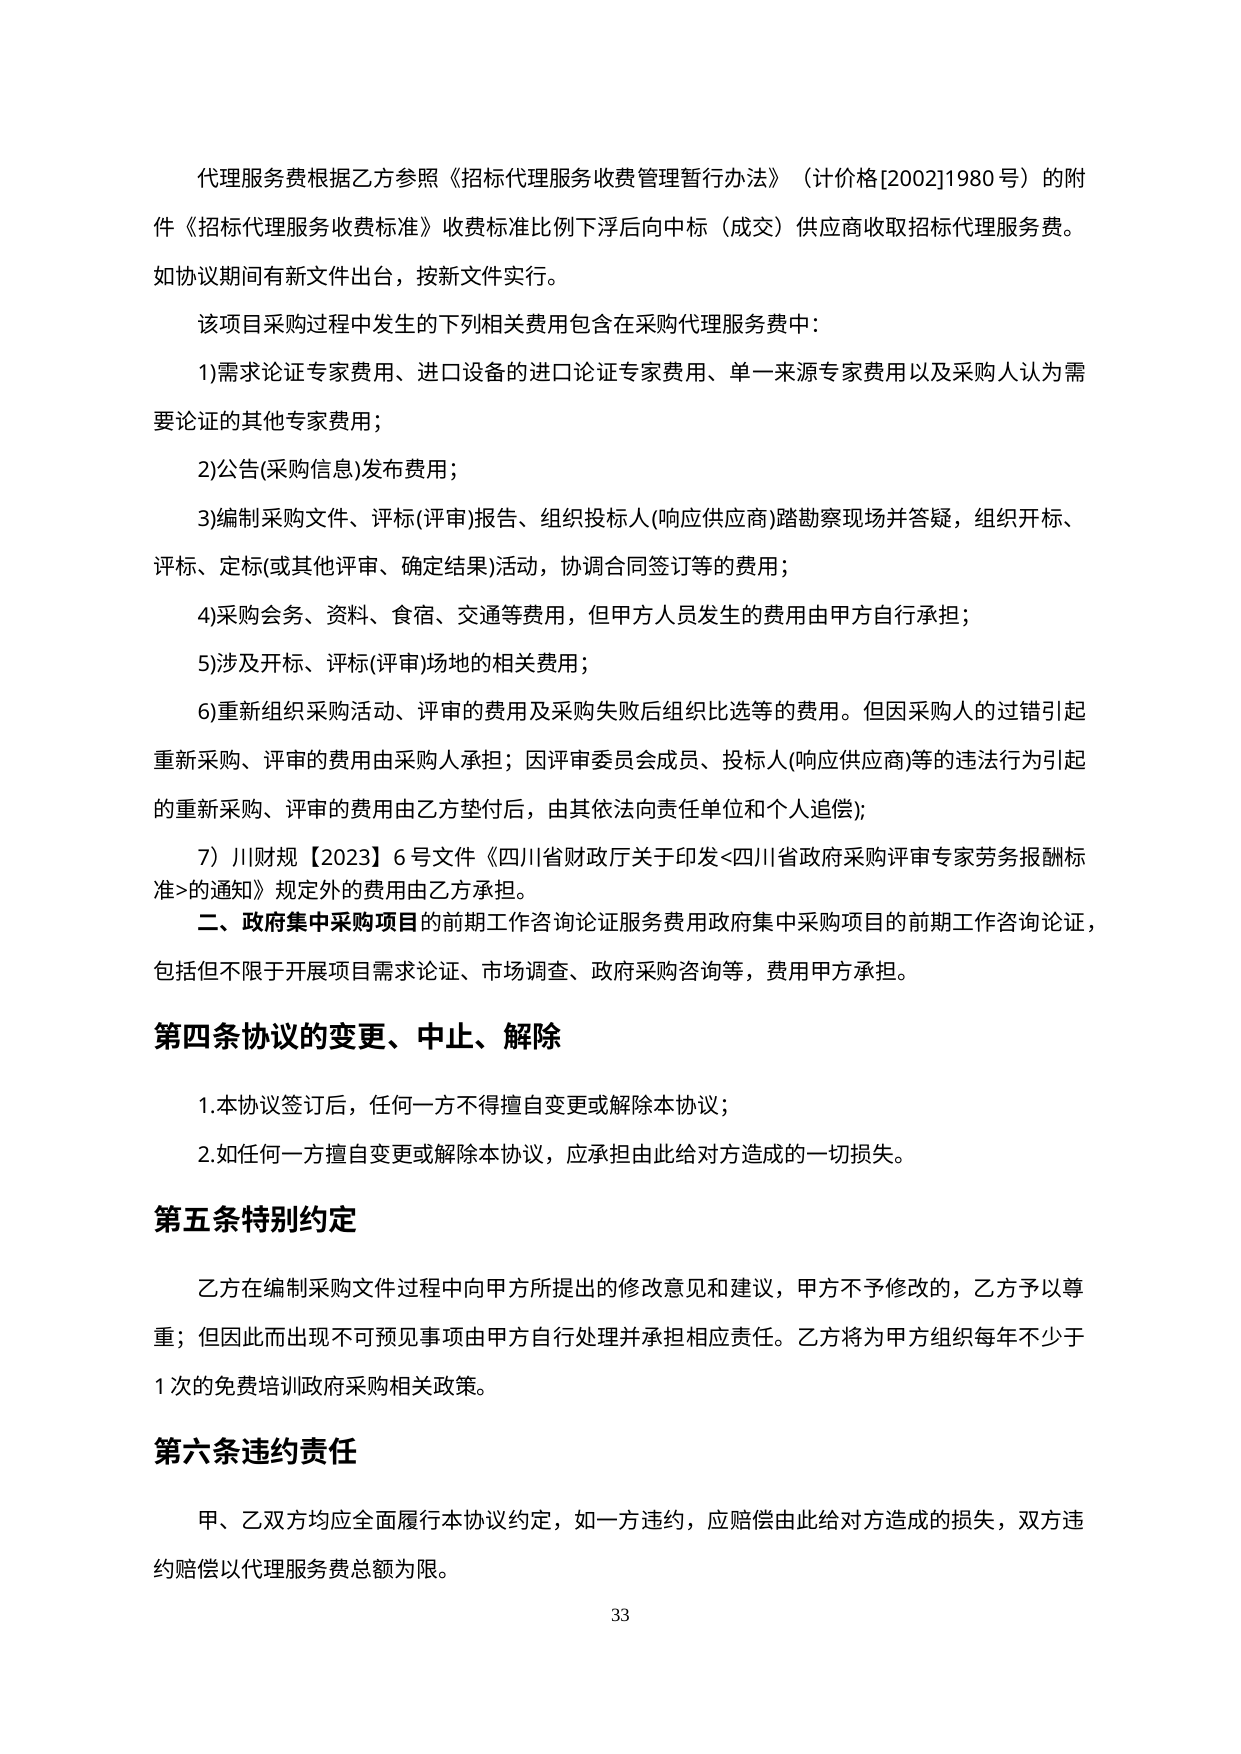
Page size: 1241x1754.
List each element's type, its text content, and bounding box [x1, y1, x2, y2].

text 4)采购会务、资料、食宿、交通等费用，但甲方人员发生的费用由甲方自行承担； [153, 597, 1087, 630]
text 2)公告(采购信息)发布费用； [153, 452, 1087, 484]
text 1)需求论证专家费用、进口设备的进口论证专家费用、单一来源专家费用以及采购人认为需要论证的其他专家费用； [153, 355, 1087, 436]
text 7）川财规【2023】6号文件《四川省财政厅关于印发<四川省政府采购评审专家劳务报酬标准>的通知》规定外的费用由乙方承担。 [153, 840, 1087, 905]
text 第六条违约责任 [153, 1417, 1087, 1482]
text 3)编制采购文件、评标(评审)报告、组织投标人(响应供应商)踏勘察现场并答疑，组织开标、评标、定标(或其他评审、确定结果)活动，协调合同签订等的费用； [153, 500, 1087, 582]
text 1.本协议签订后，任何一方不得擅自变更或解除本协议； [153, 1088, 1087, 1121]
text 二、政府集中采购项目的前期工作咨询论证服务费用政府集中采购项目的前期工作咨询论证，包括但不限于开展项目需求论证、市场调查、政府采购咨询等，费用甲方承担。 [153, 905, 1087, 986]
text 第五条特别约定 [153, 1185, 1087, 1250]
text 5)涉及开标、评标(评审)场地的相关费用； [153, 646, 1087, 678]
text 甲、乙双方均应全面履行本协议约定，如一方违约，应赔偿由此给对方造成的损失，双方违约赔偿以代理服务费总额为限。 [153, 1503, 1087, 1584]
text 2.如任何一方擅自变更或解除本协议，应承担由此给对方造成的一切损失。 [153, 1136, 1087, 1169]
text 乙方在编制采购文件过程中向甲方所提出的修改意见和建议，甲方不予修改的，乙方予以尊重；但因此而出现不可预见事项由甲方自行处理并承担相应责任。乙方将为甲方组织每年不少于1次的免费培训政府采购相关政策。 [153, 1271, 1087, 1401]
text 该项目采购过程中发生的下列相关费用包含在采购代理服务费中： [153, 307, 1087, 339]
text 6)重新组织采购活动、评审的费用及采购失败后组织比选等的费用。但因采购人的过错引起重新采购、评审的费用由采购人承担；因评审委员会成员、投标人(响应供应商)等的违法行为引起的重新采购、评审的费用由乙方垫付后，由其依法向责任单位和个人追偿); [153, 694, 1087, 824]
text 第四条协议的变更、中止、解除 [153, 1002, 1087, 1067]
text 代理服务费根据乙方参照《招标代理服务收费管理暂行办法》（计价格[2002]1980号）的附件《招标代理服务收费标准》收费标准比例下浮后向中标（成交）供应商收取招标代理服务费。如协议期间有新文件出台，按新文件实行。 [153, 161, 1087, 291]
